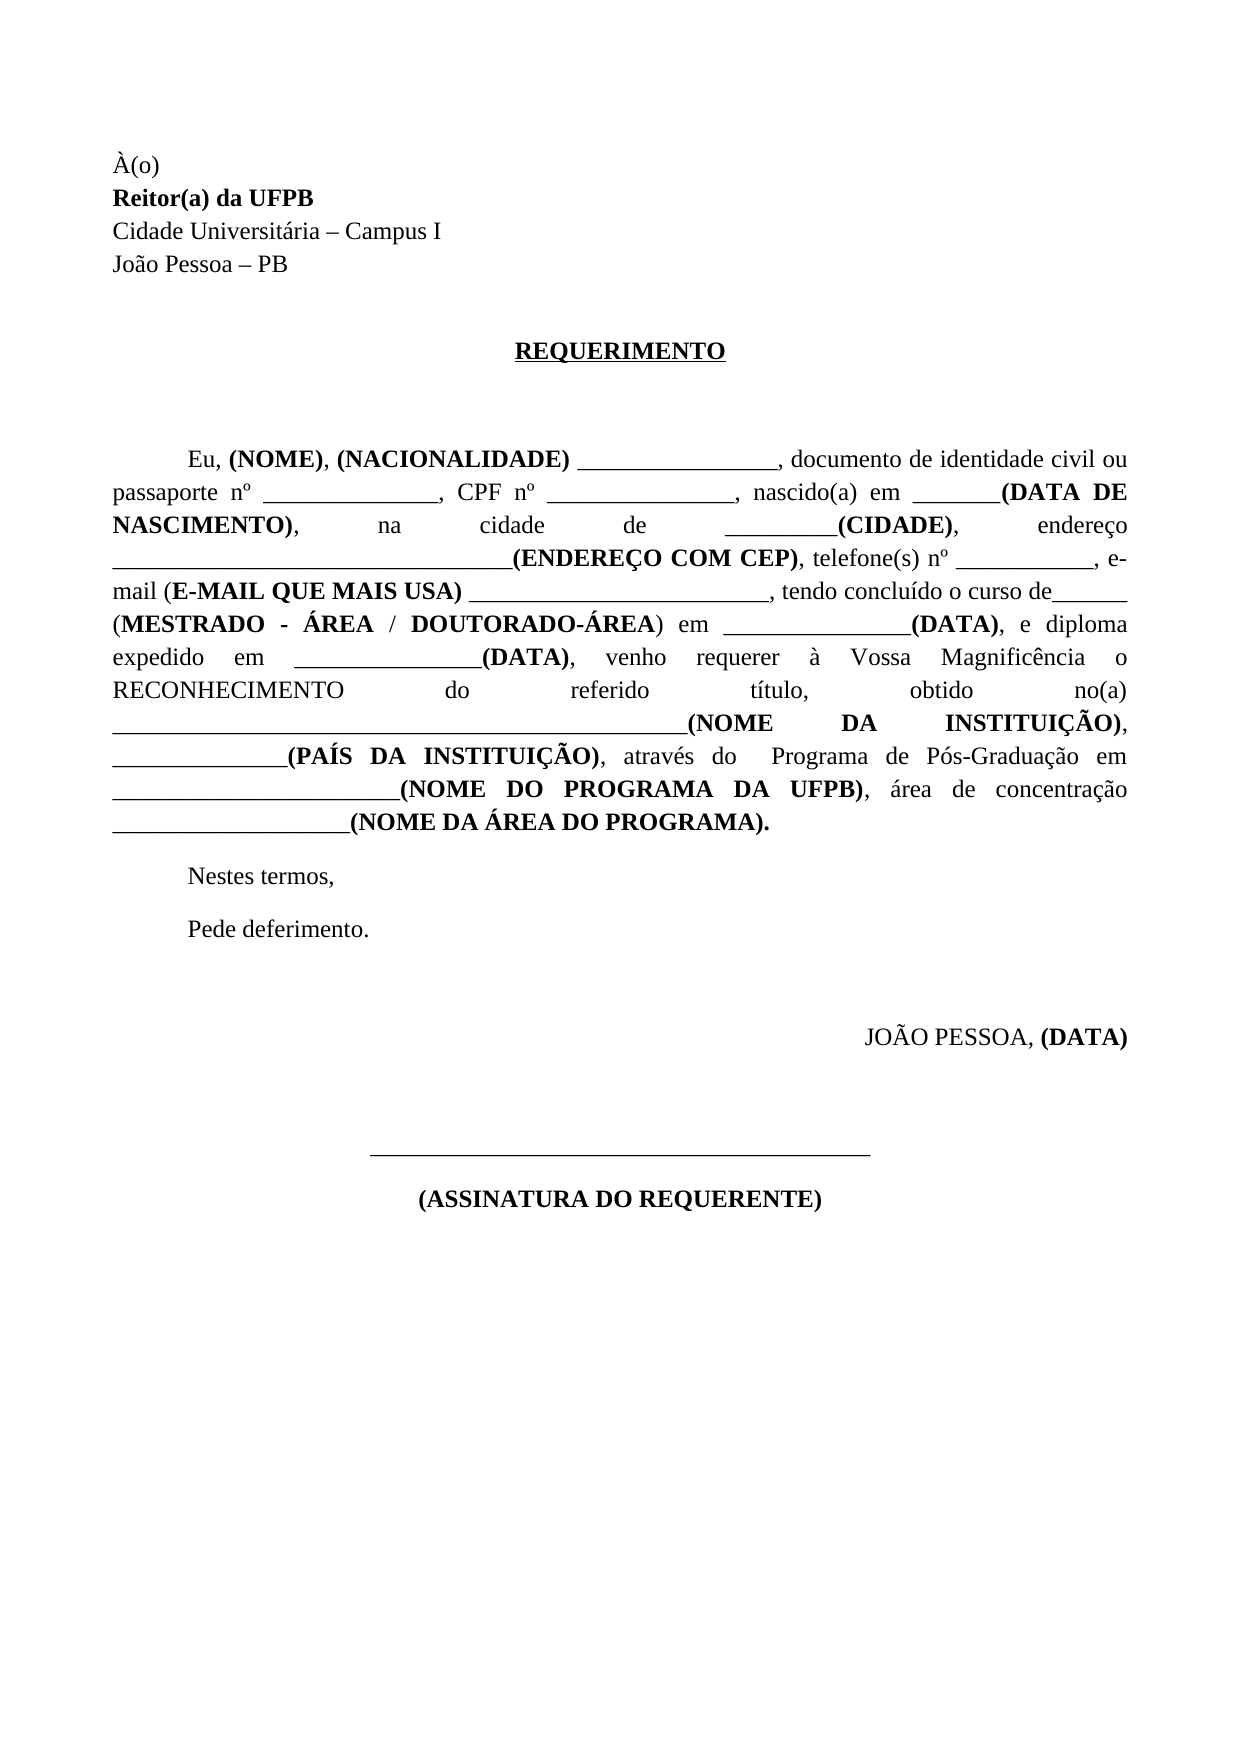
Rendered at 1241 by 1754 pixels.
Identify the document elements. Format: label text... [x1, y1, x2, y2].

text JOÃO PESSOA, (DATA) [112, 1022, 1128, 1051]
text Eu, (NOME), (NACIONALIDADE) ________________, documento de identidade civil ou passaporte nº ______________, CPF nº _______________, nascido(a) em _______(DATA DE NASCIMENTO), na cidade de _________(CIDADE), endereço ________________________________(ENDEREÇO COM CEP), telefone(s) nº ___________, e-mail (E-MAIL QUE MAIS USA) ________________________, tendo concluído o curso de______ (MESTRADO - ÁREA / DOUTORADO-ÁREA) em _______________(DATA), e diploma expedido em _______________(DATA), venho requerer à Vossa Magnificência o RECONHECIMENTO do referido título, obtido no(a) ______________________________________________(NOME DA INSTITUIÇÃO), ______________(PAÍS DA INSTITUIÇÃO), através do Programa de Pós-Graduação em _______________________(NOME DO PROGRAMA DA UFPB), área de concentração ___________________(NOME DA ÁREA DO PROGRAMA). [112, 444, 1128, 836]
text Pede deferimento. [112, 914, 1128, 943]
text Reitor(a) da UFPB [112, 183, 1128, 212]
text (ASSINATURA DO REQUERENTE) [112, 1184, 1128, 1213]
text À(o) [112, 150, 1128, 179]
text ________________________________________ [112, 1130, 1128, 1159]
text Cidade Universitária – Campus I [112, 216, 1128, 245]
text Nestes termos, [112, 861, 1128, 889]
text REQUERIMENTO [112, 336, 1128, 365]
text João Pessoa – PB [112, 249, 1128, 278]
